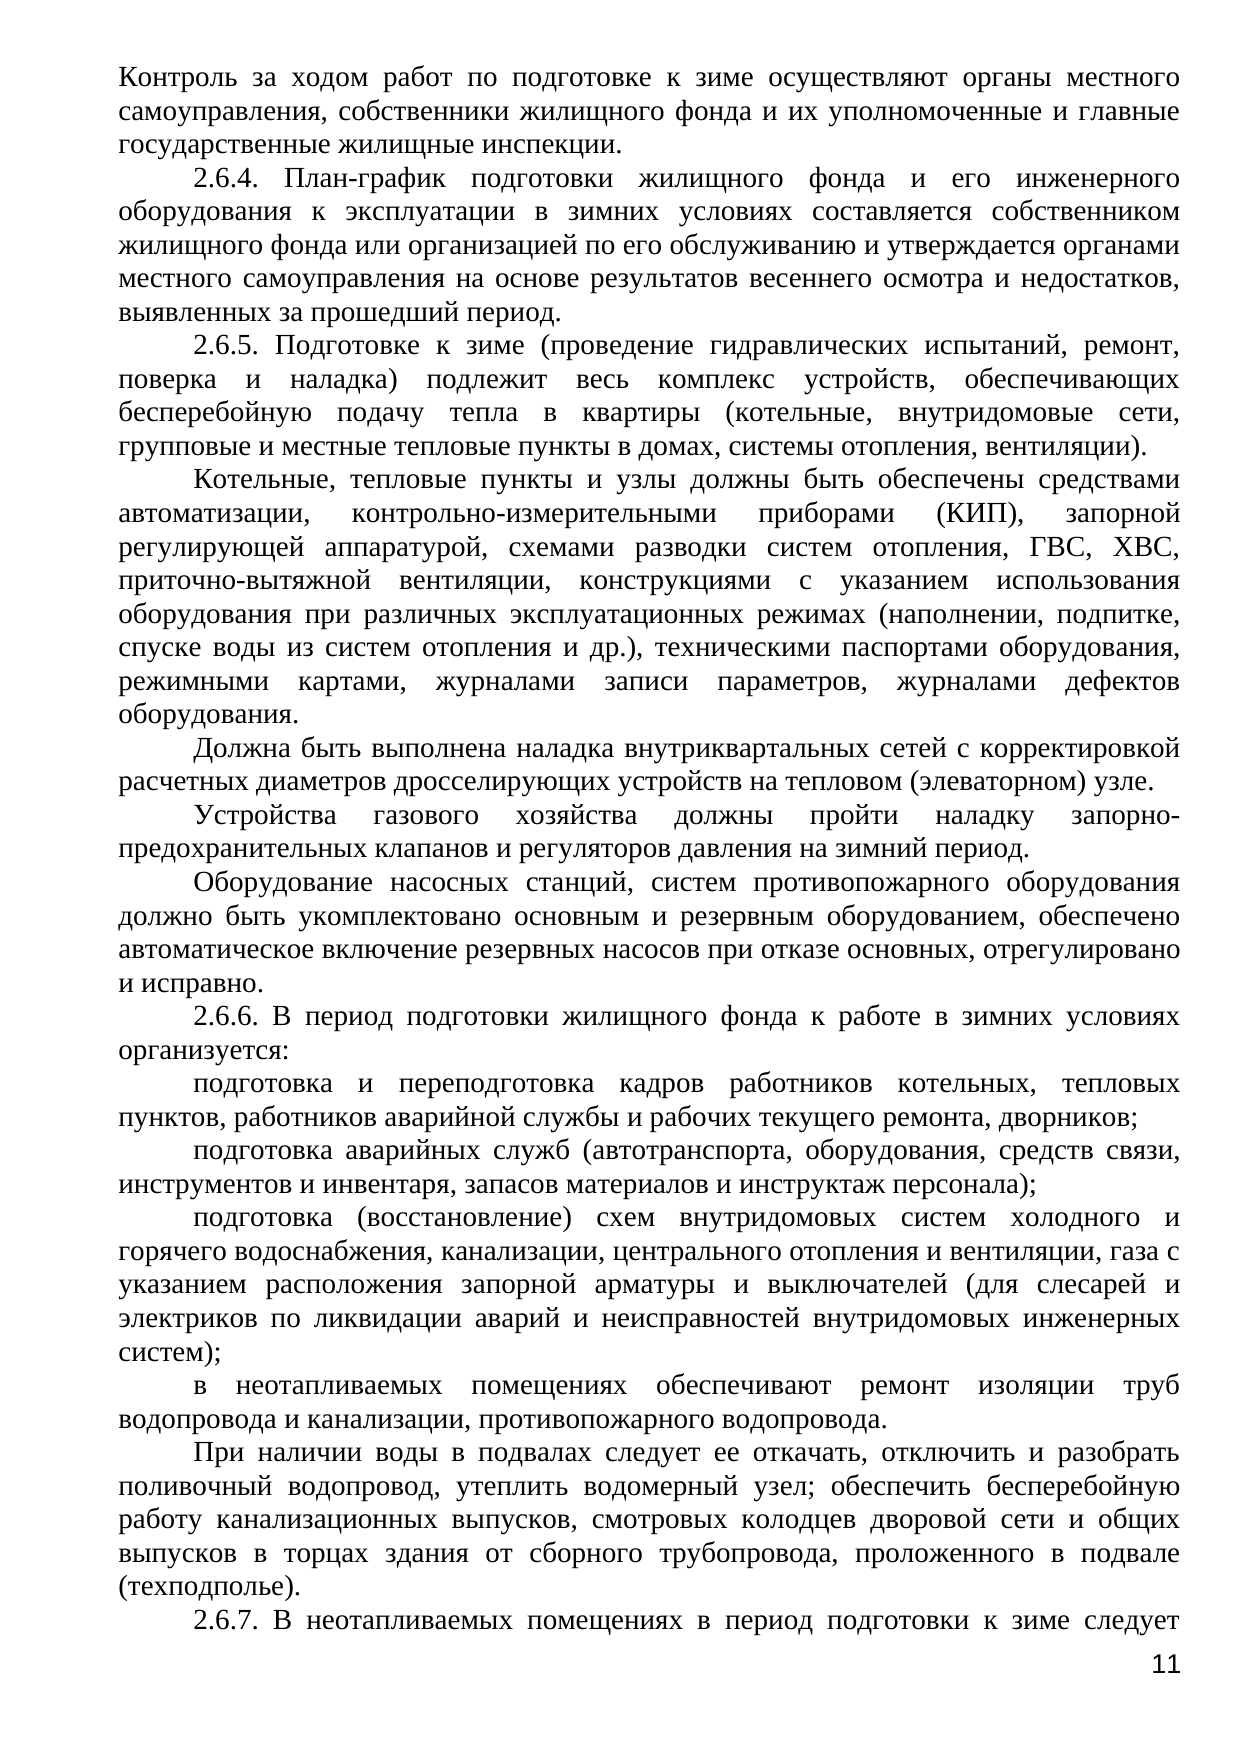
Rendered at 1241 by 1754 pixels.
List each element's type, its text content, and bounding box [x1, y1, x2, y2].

text Оборудование насосных станций, систем противопожарного оборудования должно быть укомплектовано основным и резервным оборудованием, обеспечено автоматическое включение резервных насосов при отказе основных, отрегулировано и исправно. [118, 864, 1181, 998]
text подготовка и переподготовка кадров работников котельных, тепловых пунктов, работников аварийной службы и рабочих текущего ремонта, дворников; [118, 1065, 1181, 1132]
text Должна быть выполнена наладка внутриквартальных сетей с корректировкой расчетных диаметров дросселирующих устройств на тепловом (элеваторном) узле. [118, 730, 1181, 797]
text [118, 1602, 1181, 1636]
text 2.6.4. План-график подготовки жилищного фонда и его инженерного оборудования к эксплуатации в зимних условиях составляется собственником жилищного фонда или организацией по его обслуживанию и утверждается органами местного самоуправления на основе результатов весеннего осмотра и недостатков, выявленных за прошедший период. [118, 160, 1181, 327]
text в неотапливаемых помещениях обеспечивают ремонт изоляции труб водопровода и канализации, противопожарного водопровода. [118, 1367, 1181, 1434]
text 2.6.6. В период подготовки жилищного фонда к работе в зимних условиях организуется: [118, 998, 1181, 1065]
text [118, 59, 1181, 160]
text подготовка аварийных служб (автотранспорта, оборудования, средств связи, инструментов и инвентаря, запасов материалов и инструктаж персонала); [118, 1132, 1181, 1199]
text подготовка (восстановление) схем внутридомовых систем холодного и горячего водоснабжения, канализации, центрального отопления и вентиляции, газа с указанием расположения запорной арматуры и выключателей (для слесарей и электриков по ликвидации аварий и неисправностей внутридомовых инженерных систем); [118, 1199, 1181, 1367]
text Котельные, тепловые пункты и узлы должны быть обеспечены средствами автоматизации, контрольно-измерительными приборами (КИП), запорной регулирующей аппаратурой, схемами разводки систем отопления, ГВС, ХВС, приточно-вытяжной вентиляции, конструкциями с указанием использования оборудования при различных эксплуатационных режимах (наполнении, подпитке, спуске воды из систем отопления и др.), техническими паспортами оборудования, режимными картами, журналами записи параметров, журналами дефектов оборудования. [118, 462, 1181, 730]
text Устройства газового хозяйства должны пройти наладку запорно-предохранительных клапанов и регуляторов давления на зимний период. [118, 797, 1181, 864]
text При наличии воды в подвалах следует ее откачать, отключить и разобрать поливочный водопровод, утеплить водомерный узел; обеспечить бесперебойную работу канализационных выпусков, смотровых колодцев дворовой сети и общих выпусков в торцах здания от сборного трубопровода, проложенного в подвале (техподполье). [118, 1434, 1181, 1602]
text 2.6.5. Подготовке к зиме (проведение гидравлических испытаний, ремонт, поверка и наладка) подлежит весь комплекс устройств, обеспечивающих бесперебойную подачу тепла в квартиры (котельные, внутридомовые сети, групповые и местные тепловые пункты в домах, системы отопления, вентиляции). [118, 327, 1181, 462]
